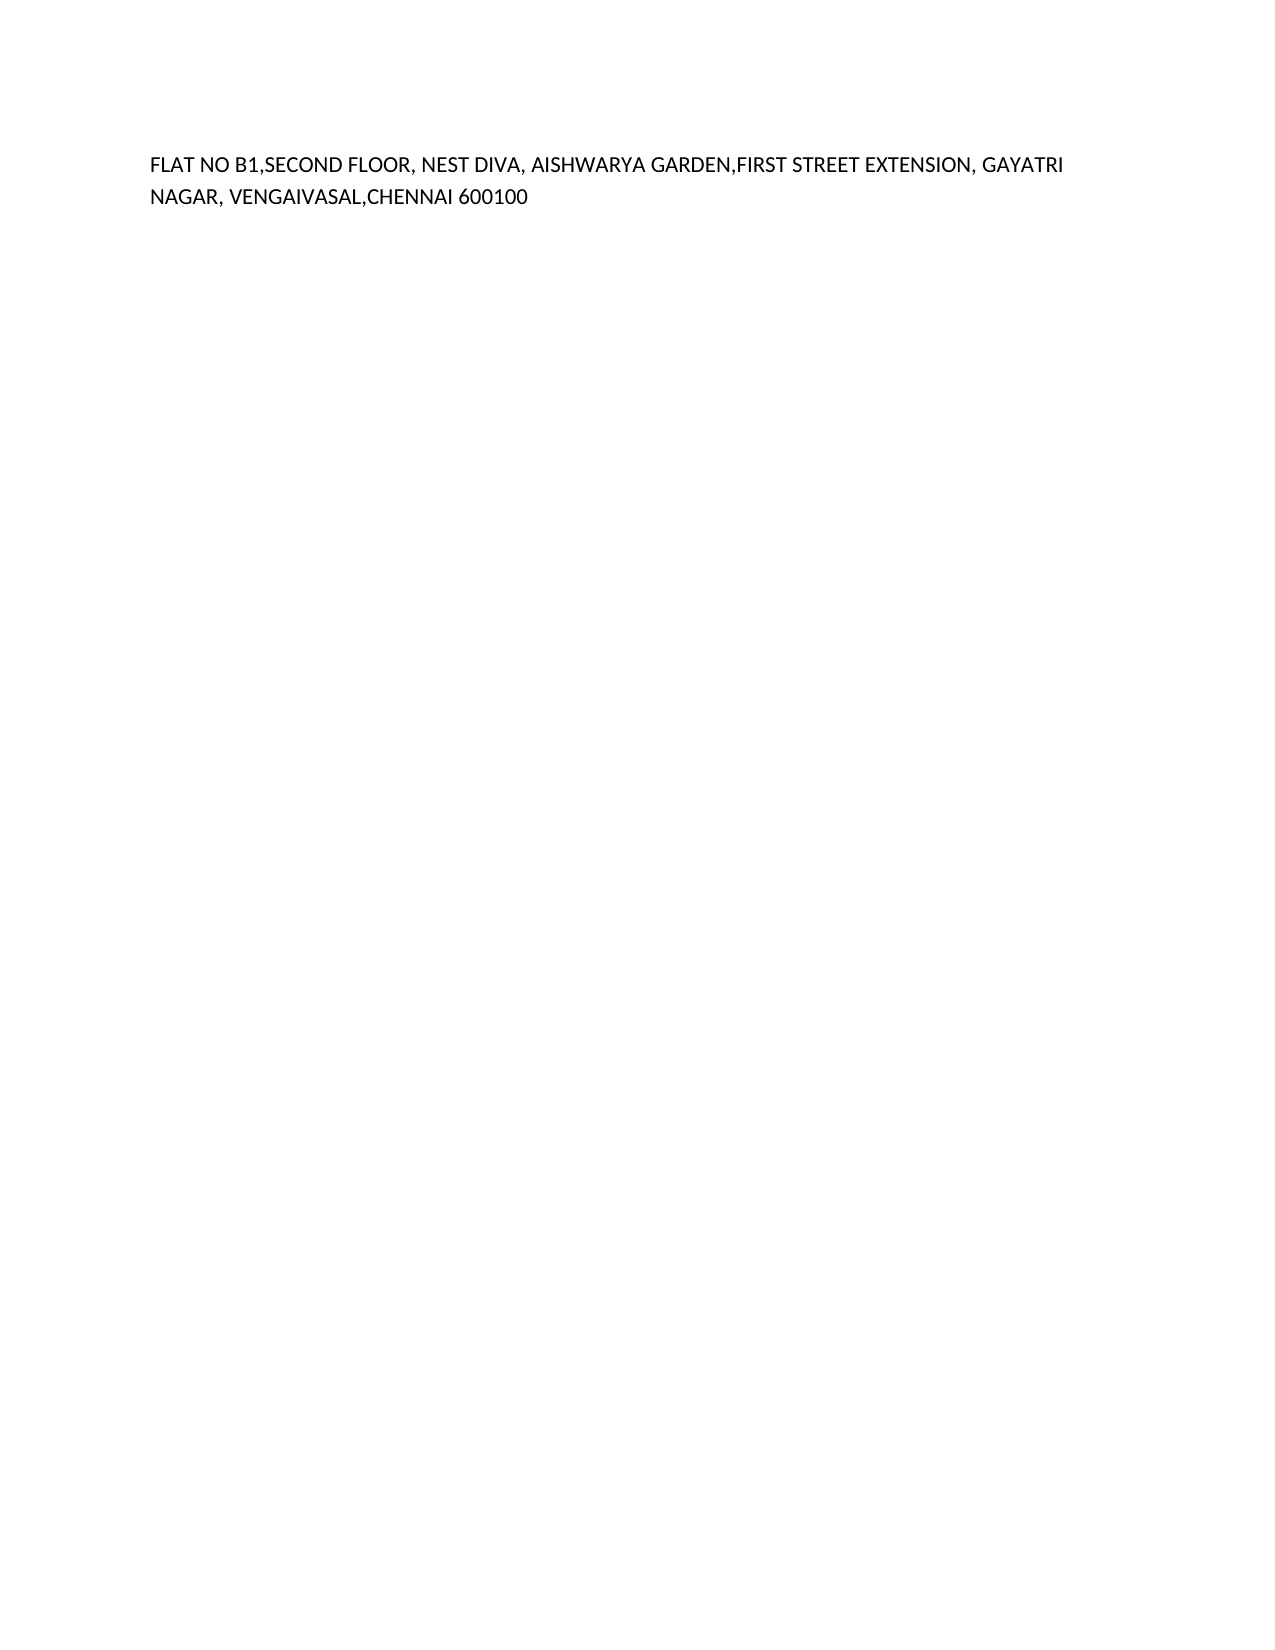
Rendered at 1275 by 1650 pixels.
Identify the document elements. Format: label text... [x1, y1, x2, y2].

text FLAT NO B1,SECOND FLOOR, NEST DIVA, AISHWARYA GARDEN,FIRST STREET EXTENSION, GAYATRI NAGAR, VENGAIVASAL,CHENNAI 600100 [150, 150, 1125, 210]
